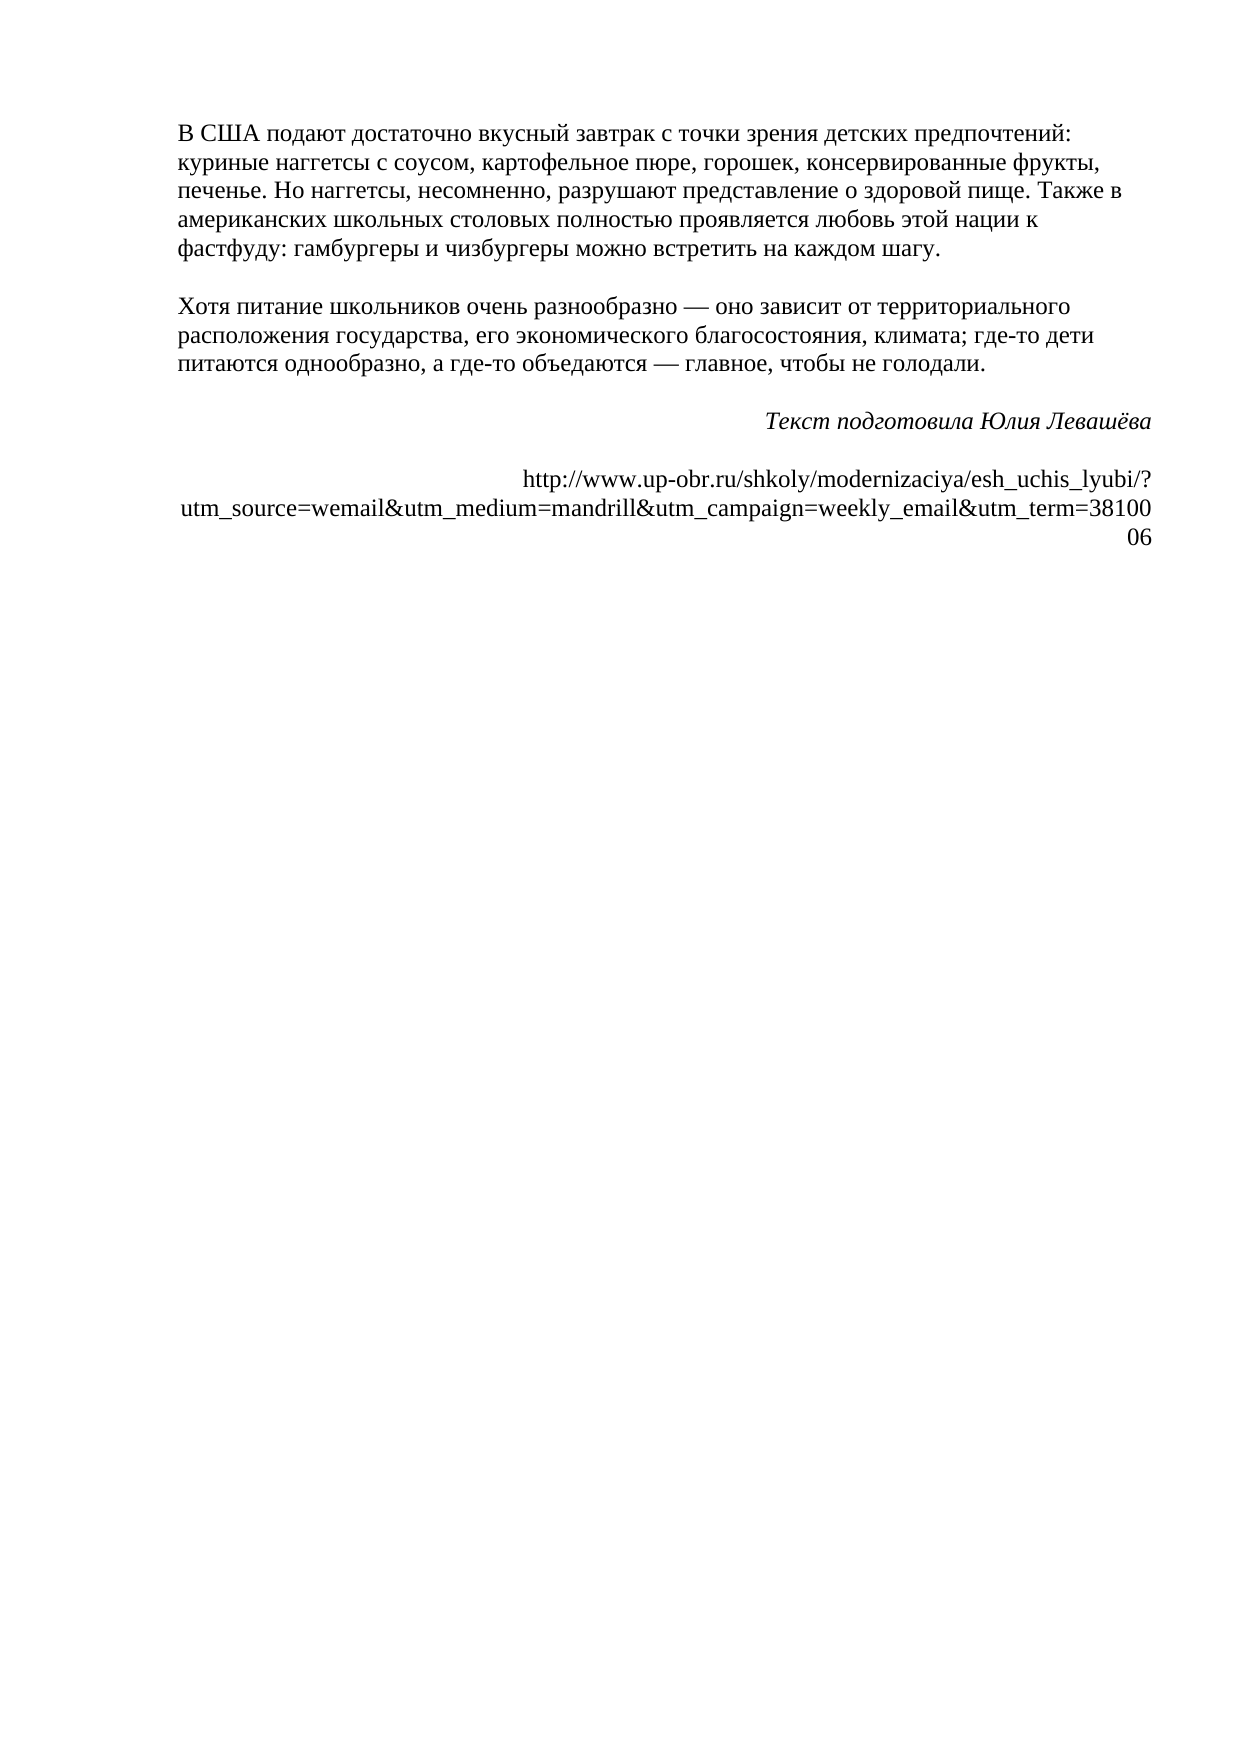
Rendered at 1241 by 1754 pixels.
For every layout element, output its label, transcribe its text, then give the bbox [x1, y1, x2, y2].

text Текст подготовила Юлия Левашёва [177, 406, 1152, 435]
text В США подают достаточно вкусный завтрак с точки зрения детских предпочтений: куриные наггетсы с соусом, картофельное пюре, горошек, консервированные фрукты, печенье. Но наггетсы, несомненно, разрушают представление о здоровой пище. Также в американских школьных столовых полностью проявляется любовь этой нации к фастфуду: гамбургеры и чизбургеры можно встретить на каждом шагу. [177, 118, 1152, 262]
text Хотя питание школьников очень разнообразно — оно зависит от территориального расположения государства, его экономического благосостояния, климата; где-то дети питаются однообразно, а где-то объедаются — главное, чтобы не голодали. [177, 291, 1152, 377]
text http://www.up-obr.ru/shkoly/modernizaciya/esh_uchis_lyubi/?utm_source=wemail&utm_medium=mandrill&utm_campaign=weekly_email&utm_term=3810006 [177, 464, 1152, 551]
